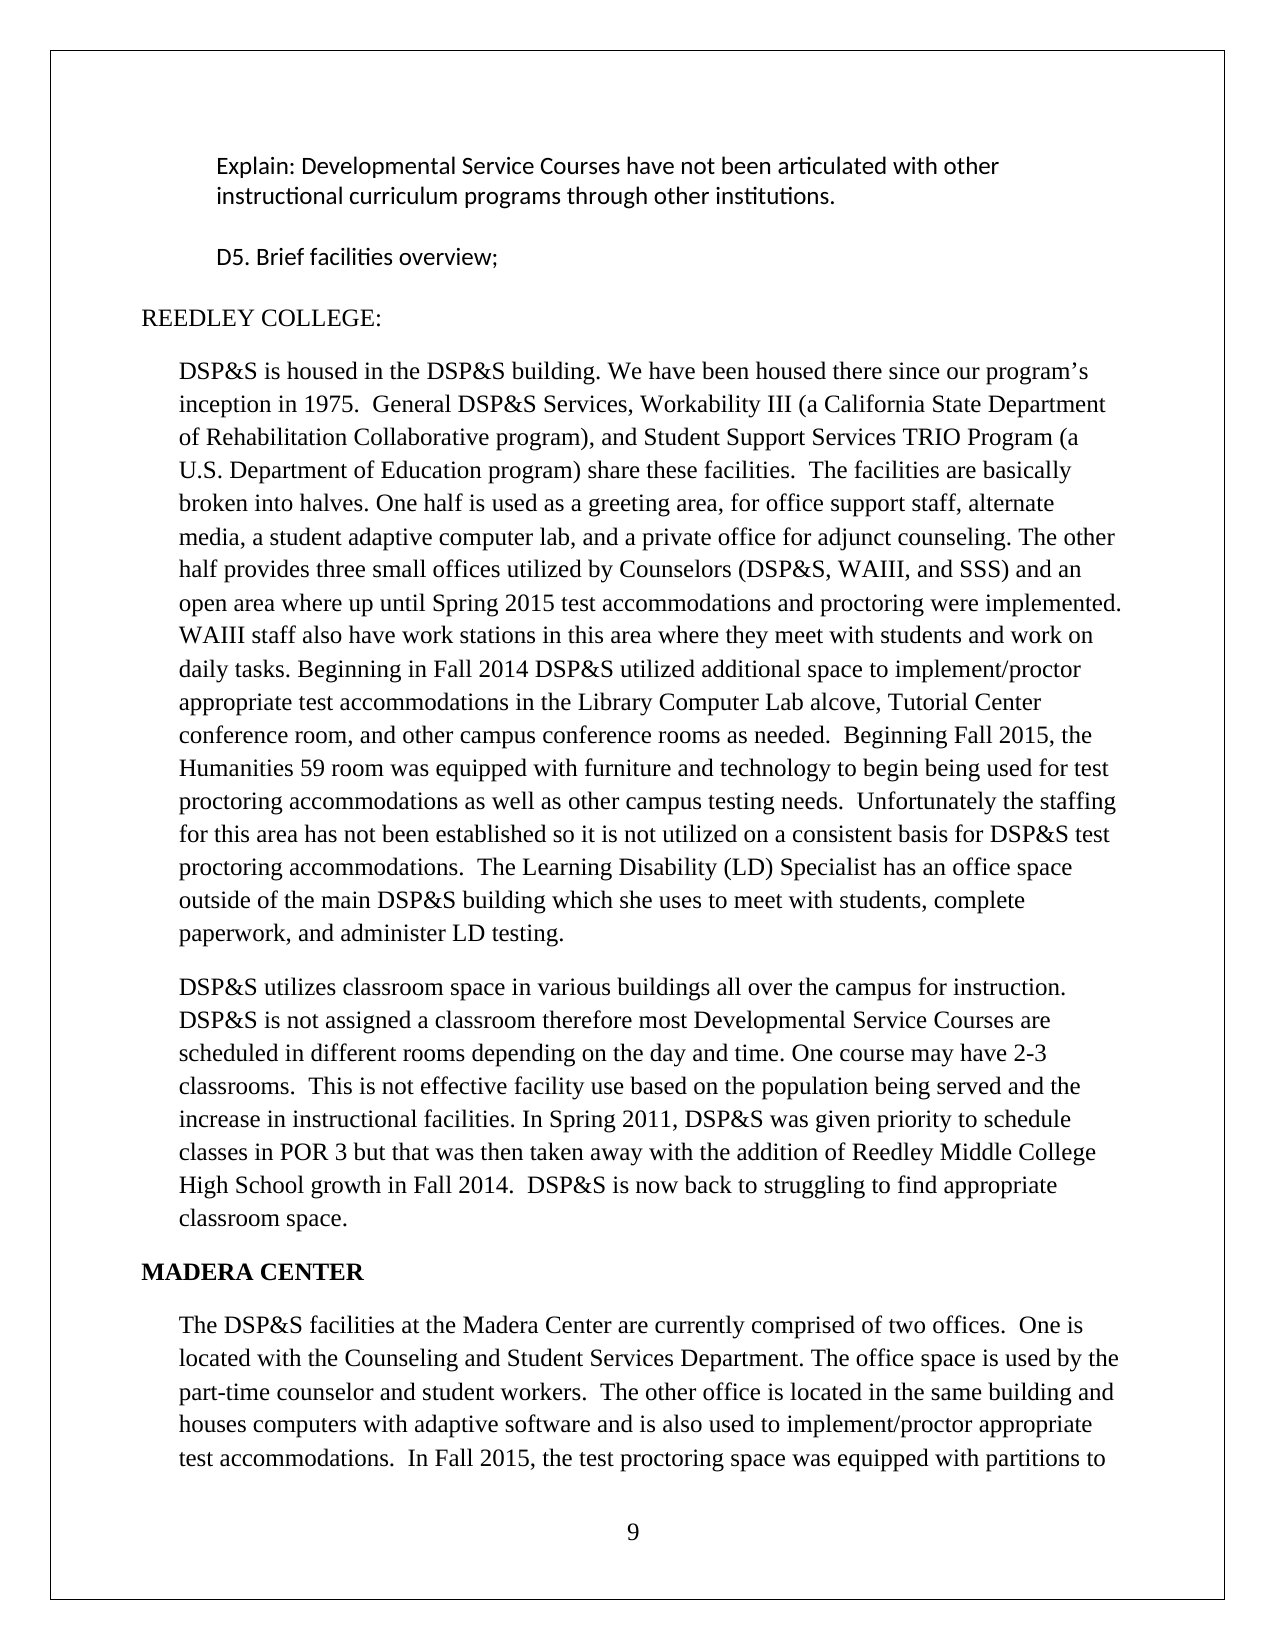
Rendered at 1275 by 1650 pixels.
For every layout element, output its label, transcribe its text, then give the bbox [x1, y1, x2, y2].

text Explain: [216, 150, 1125, 211]
text D5. Brief facilities overview; [216, 242, 1125, 272]
